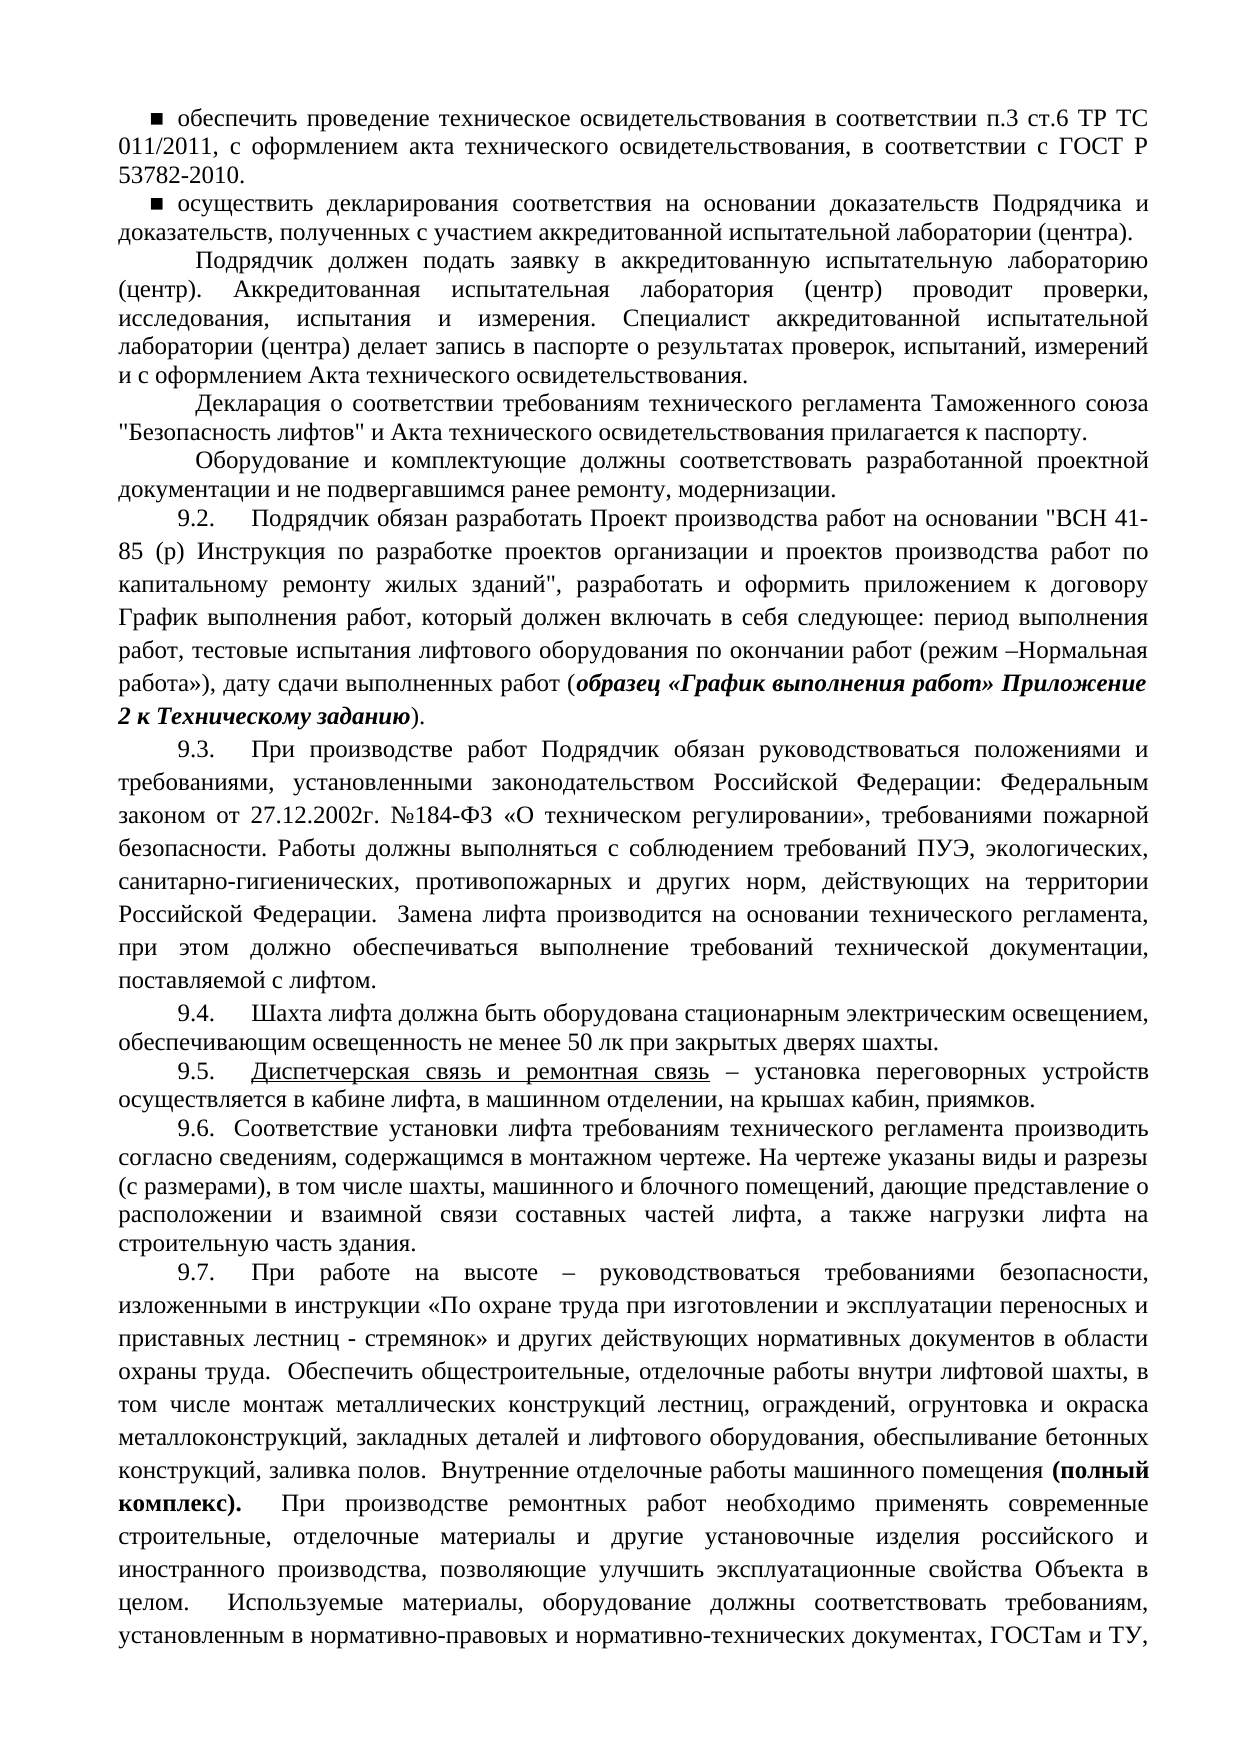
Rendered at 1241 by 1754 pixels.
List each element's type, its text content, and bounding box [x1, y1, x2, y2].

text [118, 1257, 1149, 1649]
text 9.5. Диспетчерская связь и ремонтная связь – установка переговорных устройств осуществляется в кабине лифта, в машинном отделении, на крышах кабин, приямков. [118, 1056, 1149, 1113]
text 9.3. При производстве работ Подрядчик обязан руководствоваться положениями и требованиями, установленными законодательством Российской Федерации: Федеральным законом от 27.12.2002г. №184-ФЗ «О техническом регулировании», требованиями пожарной безопасности. Работы должны выполняться с соблюдением требований ПУЭ, экологических, санитарно-гигиенических, противопожарных и других норм, действующих на территории Российской Федерации. Замена лифта производится на основании технического регламента, при этом должно обеспечиваться выполнение требований технической документации, поставляемой с лифтом. [118, 734, 1149, 994]
list осуществить декларирования соответствия на основании доказательств Подрядчика и доказательств, полученных с участием аккредитованной испытательной лаборатории (центра). [118, 189, 1149, 246]
text Подрядчик должен подать заявку в аккредитованную испытательную лабораторию (центр). Аккредитованная испытательная лаборатория (центр) проводит проверки, исследования, испытания и измерения. Специалист аккредитованной испытательной лаборатории (центра) делает запись в паспорте о результатах проверок, испытаний, измерений и с оформлением Акта технического освидетельствования. [118, 246, 1149, 389]
text 9.4. Шахта лифта должна быть оборудована стационарным электрическим освещением, обеспечивающим освещенность не менее 50 лк при закрытых дверях шахты. [118, 998, 1149, 1056]
list обеспечить проведение техническое освидетельствования в соответствии п.3 ст.6 ТР ТС 011/2011, с оформлением акта технического освидетельствования, в соответствии с ГОСТ Р 53782-2010. [118, 103, 1149, 189]
text Декларация о соответствии требованиям технического регламента Таможенного союза "Безопасность лифтов" и Акта технического освидетельствования прилагается к паспорту. [118, 389, 1149, 446]
text 9.2. Подрядчик обязан разработать Проект производства работ на основании "ВСН 41-85 (р) Инструкция по разработке проектов организации и проектов производства работ по капитальному ремонту жилых зданий", разработать и оформить приложением к договору График выполнения работ, который должен включать в себя следующее: период выполнения работ, тестовые испытания лифтового оборудования по окончании работ (режим –Нормальная работа»), дату сдачи выполненных работ (образец «График выполнения работ» Приложение 2 к Техническому заданию). [118, 503, 1149, 730]
text 9.6. Соответствие установки лифта требованиям технического регламента производить согласно сведениям, содержащимся в монтажном чертеже. На чертеже указаны виды и разрезы (с размерами), в том числе шахты, машинного и блочного помещений, дающие представление о расположении и взаимной связи составных частей лифта, а также нагрузки лифта на строительную часть здания. [118, 1113, 1149, 1257]
text Оборудование и комплектующие должны соответствовать разработанной проектной документации и не подвергавшимся ранее ремонту, модернизации. [118, 446, 1149, 503]
